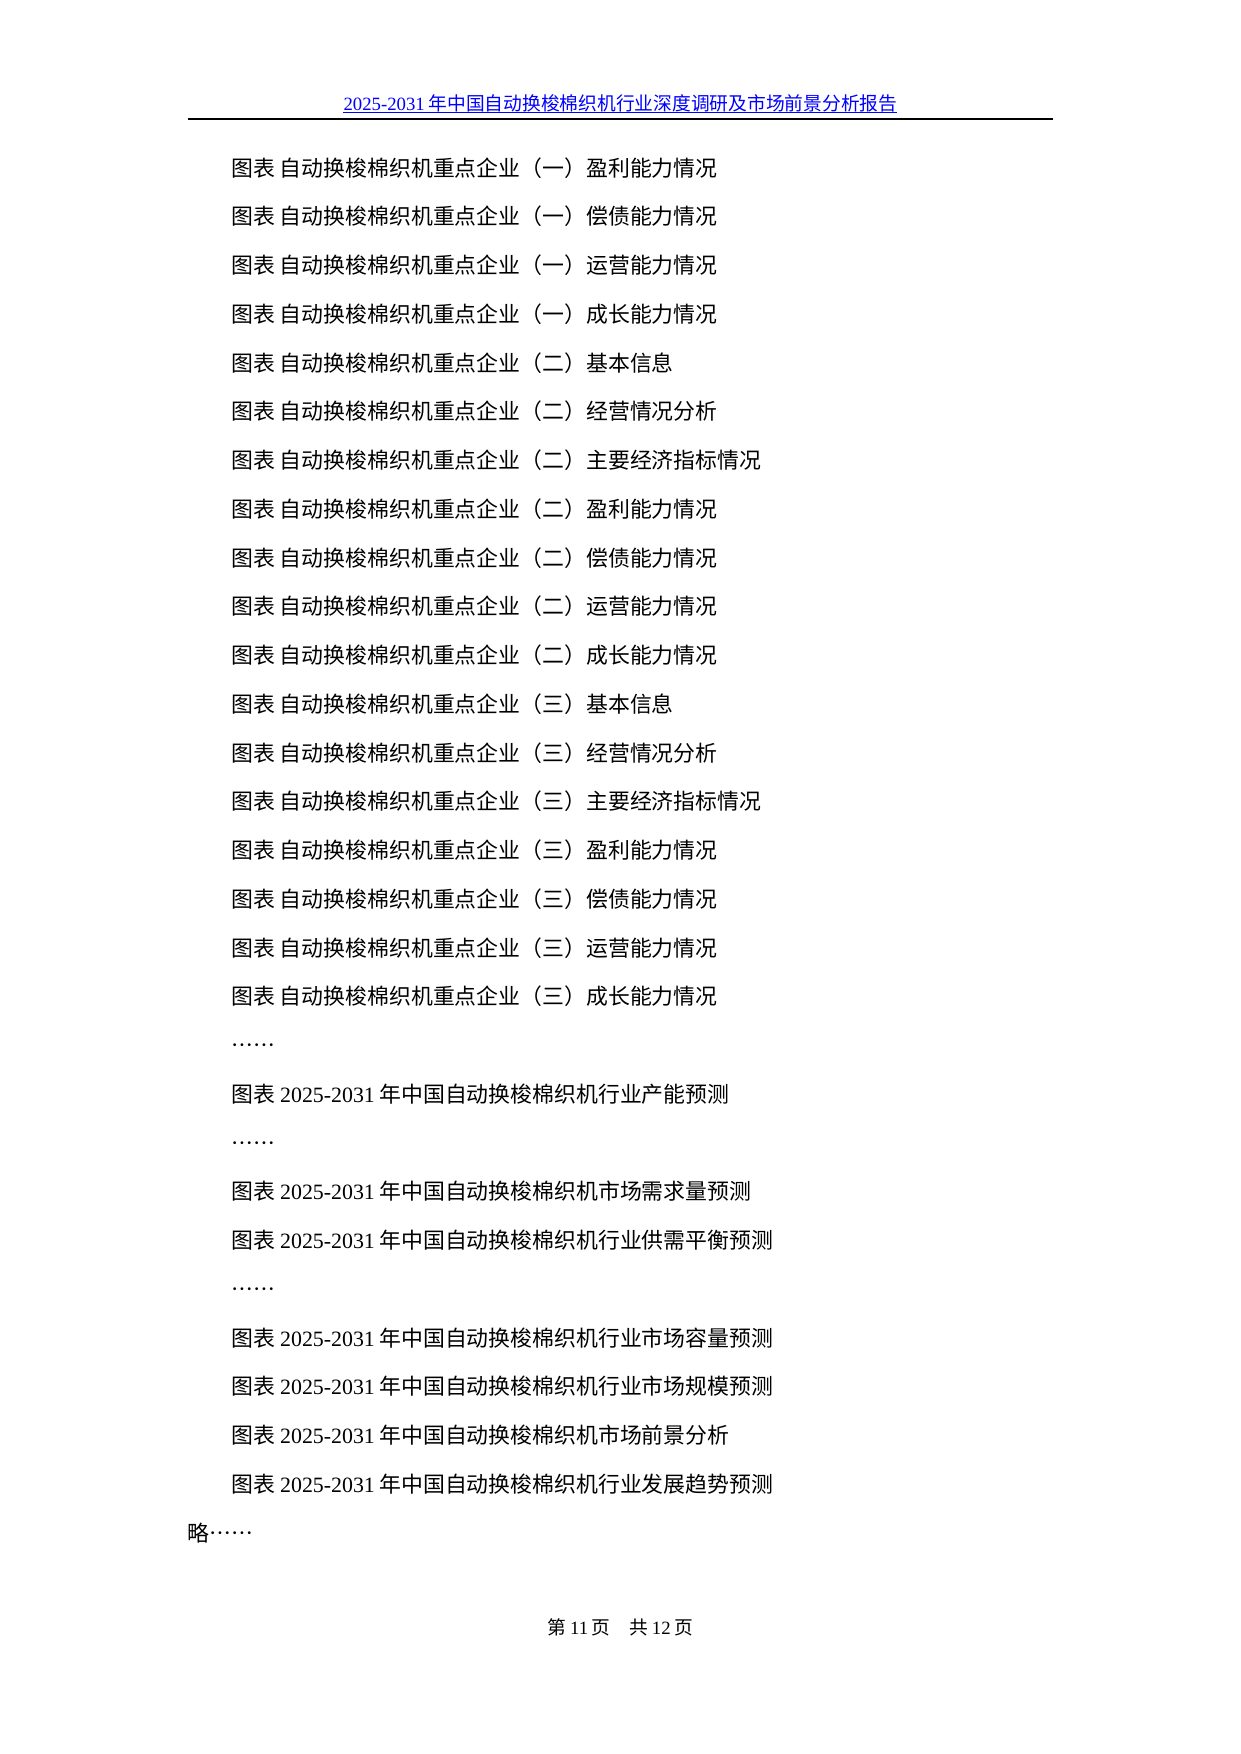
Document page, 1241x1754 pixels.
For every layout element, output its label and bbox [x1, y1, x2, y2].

text [187, 150, 1053, 1548]
